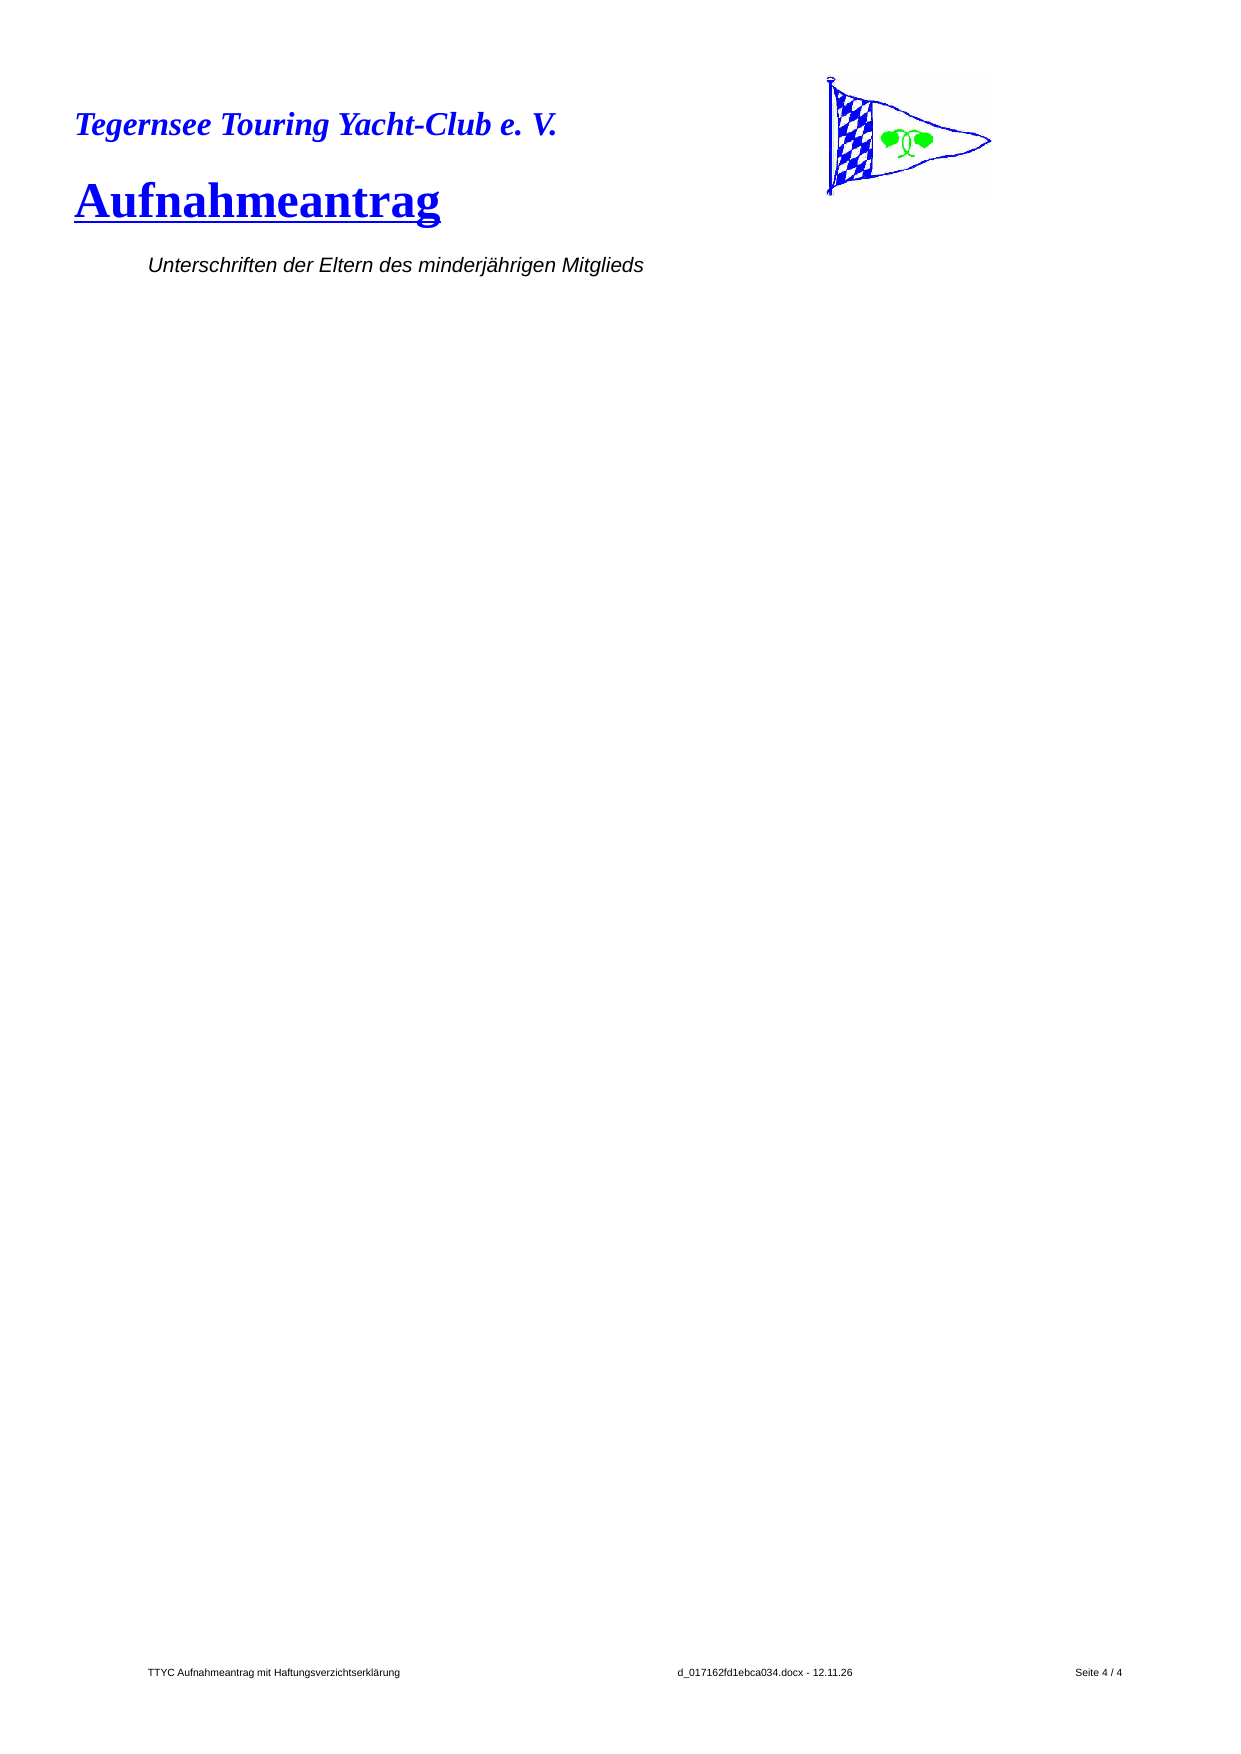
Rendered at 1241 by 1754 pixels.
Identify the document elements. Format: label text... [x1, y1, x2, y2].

text Unterschriften der Eltern des minderjährigen Mitglieds [148, 253, 1122, 277]
picture [826, 75, 992, 196]
